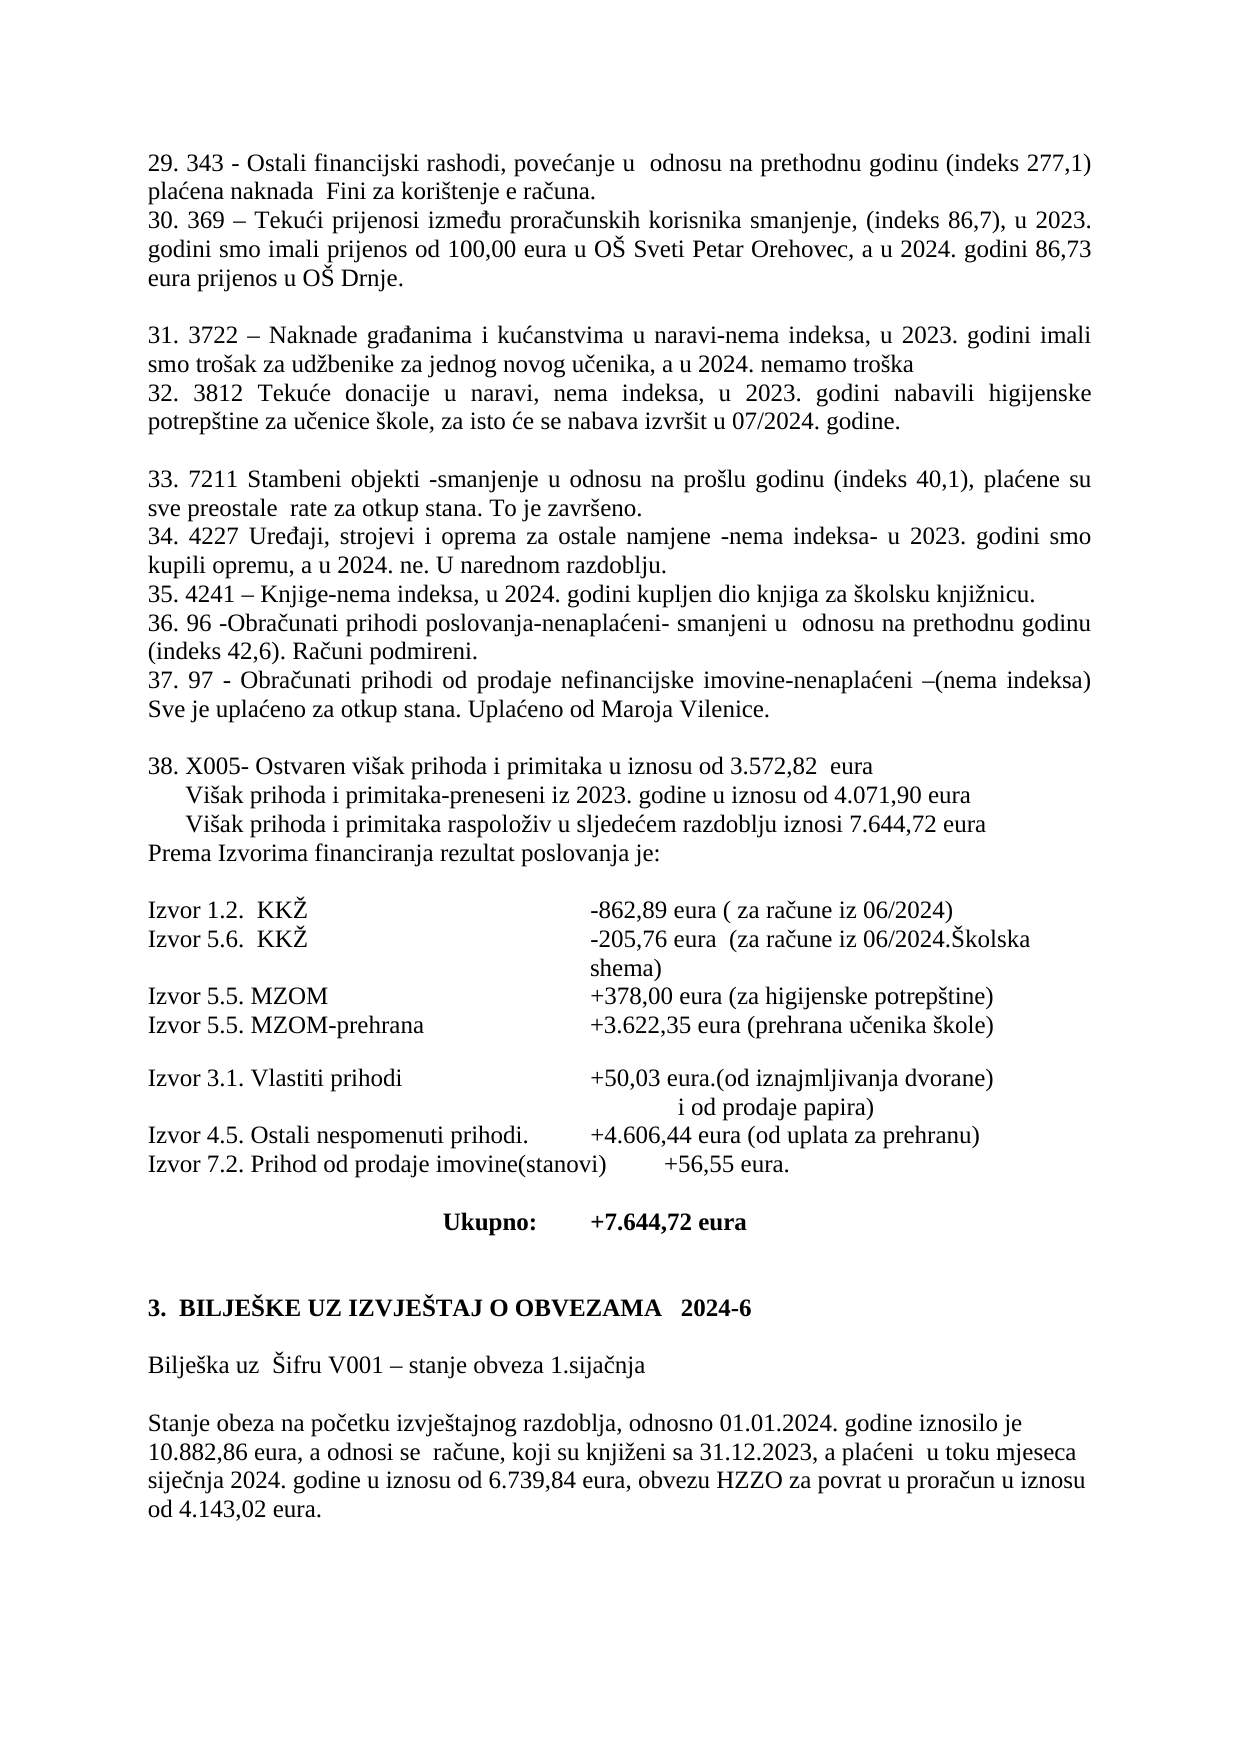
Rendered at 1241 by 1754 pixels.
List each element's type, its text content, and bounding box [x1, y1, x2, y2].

text Izvor 7.2. Prihod od prodaje imovine(stanovi) +56,55 eura. [148, 1149, 1093, 1178]
text 36. 96 -Obračunati prihodi poslovanja-nenaplaćeni- smanjeni u odnosu na prethodnu godinu (indeks 42,6). Računi podmireni. [148, 608, 1093, 665]
text Višak prihoda i primitaka-preneseni iz 2023. godine u iznosu od 4.071,90 eura [148, 780, 1093, 809]
text 34. 4227 Uređaji, strojevi i oprema za ostale namjene -nema indeksa- u 2023. godini smo kupili opremu, a u 2024. ne. U narednom razdoblju. [148, 521, 1093, 579]
text 29. 343 - Ostali financijski rashodi, povećanje u odnosu na prethodnu godinu (indeks 277,1) plaćena naknada Fini za korištenje e računa. [148, 148, 1093, 205]
text 31. 3722 – Naknade građanima i kućanstvima u naravi-nema indeksa, u 2023. godini imali smo trošak za udžbenike za jednog novog učenika, a u 2024. nemamo troška [148, 320, 1093, 378]
text 38. X005- Ostvaren višak prihoda i primitaka u iznosu od 3.572,82 eura [148, 751, 1093, 780]
text 30. 369 – Tekući prijenosi između proračunskih korisnika smanjenje, (indeks 86,7), u 2023. godini smo imali prijenos od 100,00 eura u OŠ Sveti Petar Orehovec, a u 2024. godini 86,73 eura prijenos u OŠ Drnje. [148, 205, 1093, 291]
text Izvor 3.1. Vlastiti prihodi +50,03 eura.(od iznajmljivanja dvorane) i od prodaje papira) [148, 1063, 1093, 1120]
text Ukupno: +7.644,72 eura [369, 1207, 1093, 1235]
text Višak prihoda i primitaka raspoloživ u sljedećem razdoblju iznosi 7.644,72 eura [148, 809, 1093, 838]
subtitle 3. BILJEŠKE UZ IZVJEŠTAJ O OBVEZAMA 2024-6 [148, 1293, 1093, 1322]
text Stanje obeza na početku izvještajnog razdoblja, odnosno 01.01.2024. godine iznosilo je 10.882,86 eura, a odnosi se račune, koji su knjiženi sa 31.12.2023, a plaćeni u toku mjeseca siječnja 2024. godine u iznosu od 6.739,84 eura, obvezu HZZO za povrat u proračun u iznosu od 4.143,02 eura. [148, 1408, 1093, 1523]
text Izvor 5.6. KKŽ -205,76 eura (za račune iz 06/2024.Školska shema) [148, 924, 1093, 981]
text 33. 7211 Stambeni objekti -smanjenje u odnosu na prošlu godinu (indeks 40,1), plaćene su sve preostale rate za otkup stana. To je završeno. [148, 464, 1093, 521]
text 35. 4241 – Knjige-nema indeksa, u 2024. godini kupljen dio knjiga za školsku knjižnicu. [148, 579, 1093, 608]
text Izvor 5.5. MZOM +378,00 eura (za higijenske potrepštine) [148, 981, 1093, 1010]
text 32. 3812 Tekuće donacije u naravi, nema indeksa, u 2023. godini nabavili higijenske potrepštine za učenice škole, za isto će se nabava izvršit u 07/2024. godine. [148, 378, 1093, 435]
text Izvor 1.2. KKŽ -862,89 eura ( za račune iz 06/2024) [148, 895, 1093, 924]
text Izvor 5.5. MZOM-prehrana +3.622,35 eura (prehrana učenika škole) [148, 1010, 1093, 1039]
text Bilješka uz Šifru V001 – stanje obveza 1.sijačnja [148, 1350, 1093, 1379]
text Prema Izvorima financiranja rezultat poslovanja je: [148, 838, 1093, 866]
text Izvor 4.5. Ostali nespomenuti prihodi. +4.606,44 eura (od uplata za prehranu) [148, 1120, 1093, 1149]
text 37. 97 - Obračunati prihodi od prodaje nefinancijske imovine-nenaplaćeni –(nema indeksa) Sve je uplaćeno za otkup stana. Uplaćeno od Maroja Vilenice. [148, 665, 1093, 723]
